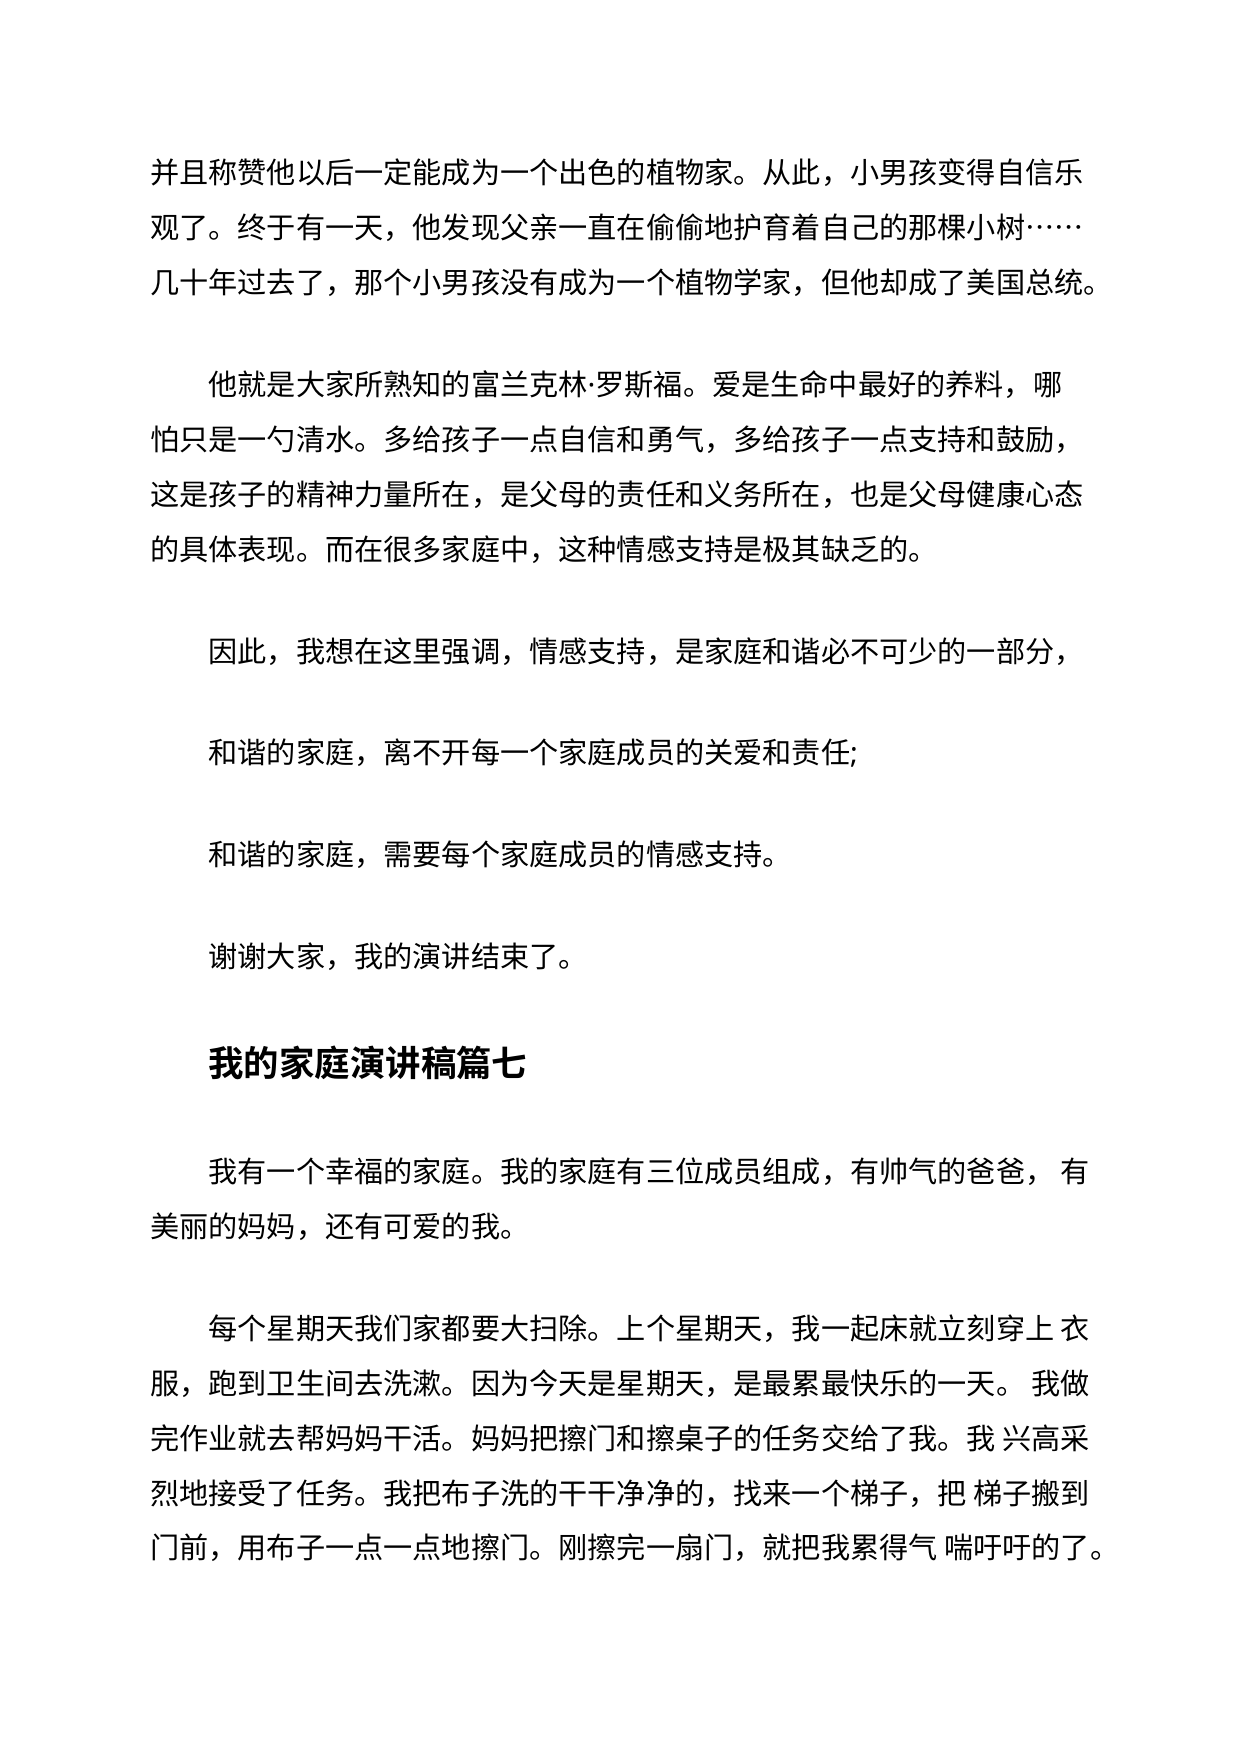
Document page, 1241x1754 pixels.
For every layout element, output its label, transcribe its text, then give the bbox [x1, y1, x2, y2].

text 因此，我想在这里强调，情感支持，是家庭和谐必不可少的一部分， [150, 628, 1090, 670]
text 和谐的家庭，需要每个家庭成员的情感支持。 [150, 832, 1090, 874]
text 我有一个幸福的家庭。我的家庭有三位成员组成，有帅气的爸爸， 有美丽的妈妈，还有可爱的我。 [150, 1149, 1090, 1246]
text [150, 1306, 1090, 1567]
text 我的家庭演讲稿篇七 [150, 1035, 1090, 1087]
text 谢谢大家，我的演讲结束了。 [150, 934, 1090, 976]
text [150, 150, 1090, 302]
text 和谐的家庭，离不开每一个家庭成员的关爱和责任; [150, 730, 1090, 772]
text 他就是大家所熟知的富兰克林·罗斯福。爱是生命中最好的养料，哪怕只是一勺清水。多给孩子一点自信和勇气，多给孩子一点支持和鼓励，这是孩子的精神力量所在，是父母的责任和义务所在，也是父母健康心态的具体表现。而在很多家庭中，这种情感支持是极其缺乏的。 [150, 362, 1090, 569]
